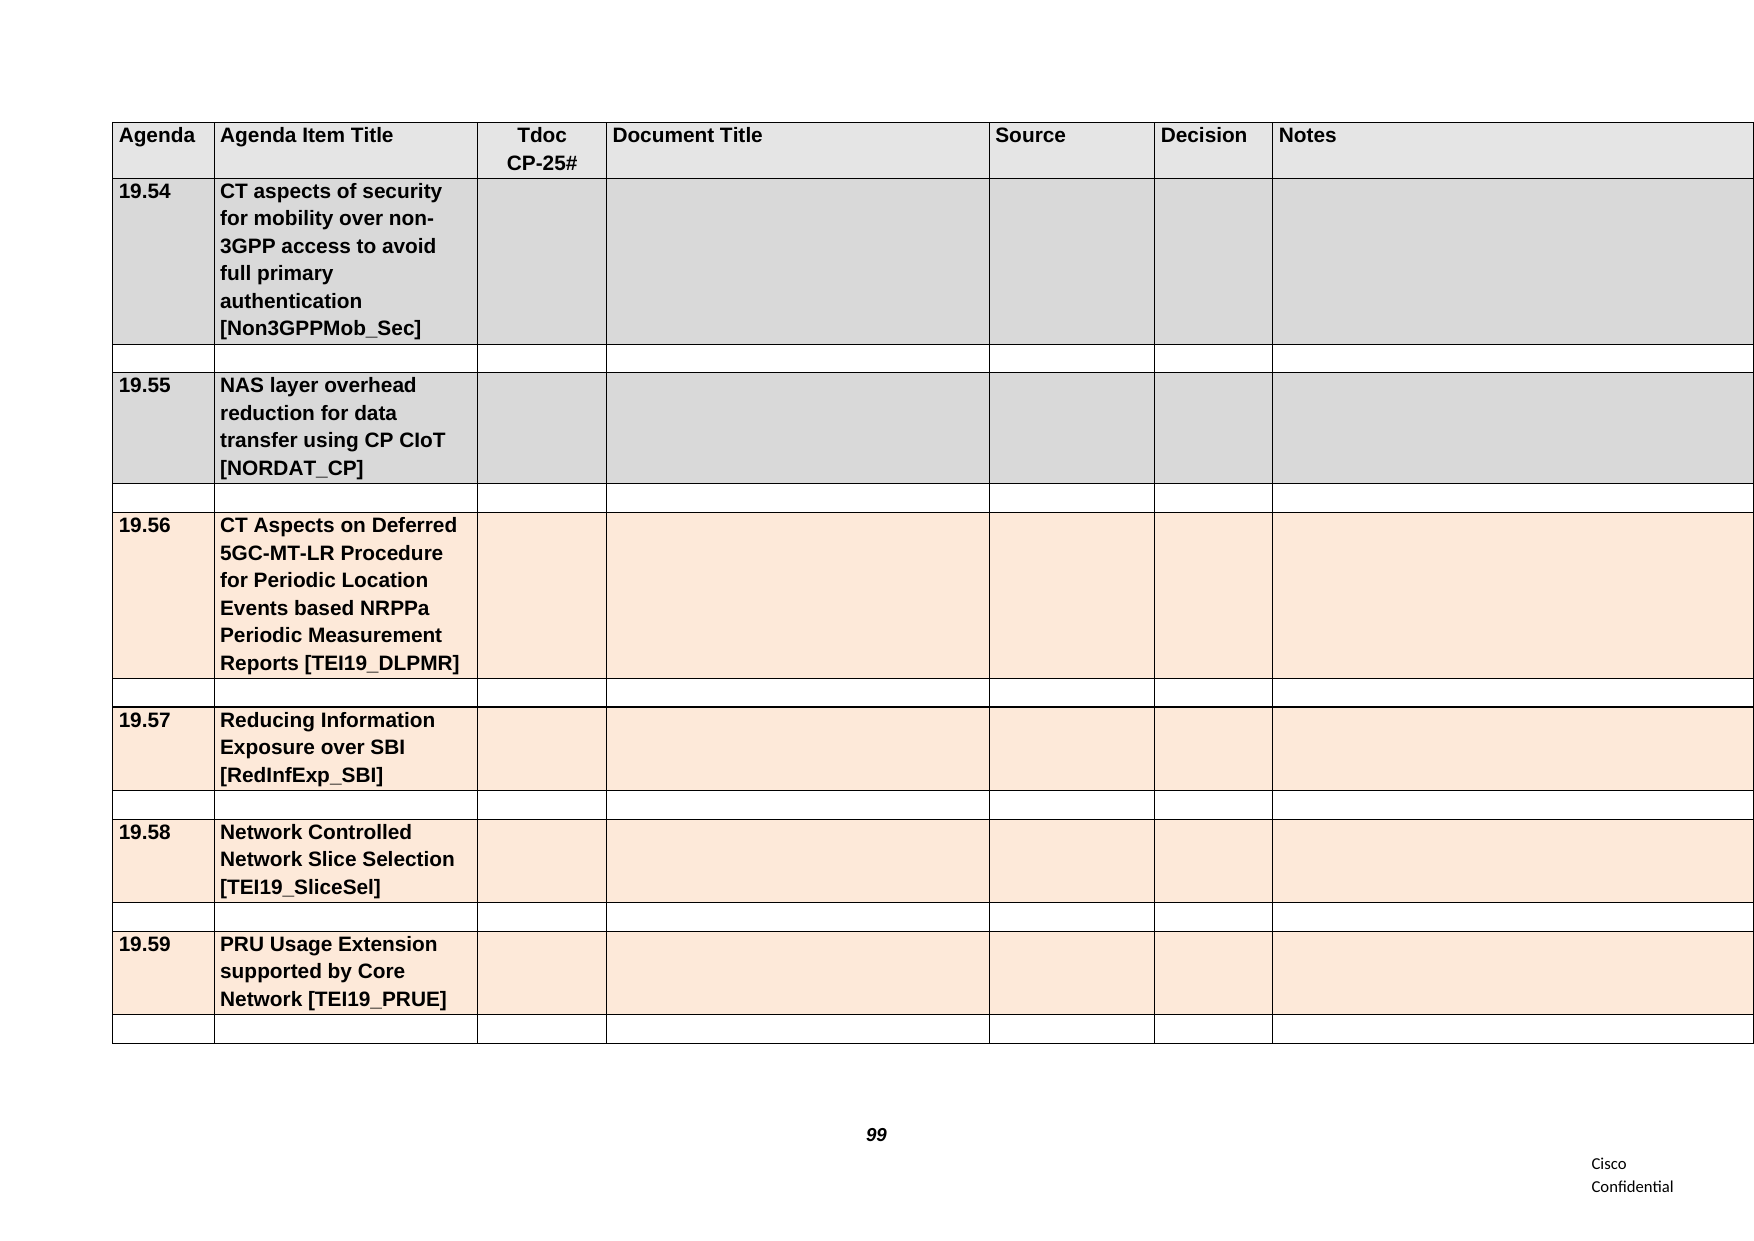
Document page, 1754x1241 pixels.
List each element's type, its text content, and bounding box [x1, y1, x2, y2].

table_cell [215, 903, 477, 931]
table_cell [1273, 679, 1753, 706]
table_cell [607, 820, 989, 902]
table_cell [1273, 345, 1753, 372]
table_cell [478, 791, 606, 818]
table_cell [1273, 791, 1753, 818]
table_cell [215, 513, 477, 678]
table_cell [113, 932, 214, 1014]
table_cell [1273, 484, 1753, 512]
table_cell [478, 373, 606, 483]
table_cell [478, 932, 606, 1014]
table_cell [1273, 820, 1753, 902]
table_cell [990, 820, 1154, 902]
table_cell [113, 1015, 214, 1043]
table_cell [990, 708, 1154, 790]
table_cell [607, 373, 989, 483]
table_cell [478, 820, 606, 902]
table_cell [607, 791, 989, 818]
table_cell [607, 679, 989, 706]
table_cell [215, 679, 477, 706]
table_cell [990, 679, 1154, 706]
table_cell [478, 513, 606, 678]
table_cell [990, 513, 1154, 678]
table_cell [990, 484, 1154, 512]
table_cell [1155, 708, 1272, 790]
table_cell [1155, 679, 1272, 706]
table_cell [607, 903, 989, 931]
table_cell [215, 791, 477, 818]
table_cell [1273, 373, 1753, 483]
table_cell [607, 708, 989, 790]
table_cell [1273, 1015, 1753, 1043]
table_header Notes [1273, 123, 1753, 178]
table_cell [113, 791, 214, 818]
table_header Tdoc CP-25# [478, 123, 606, 178]
table_header Agenda [113, 123, 214, 178]
table_header Source [990, 123, 1154, 178]
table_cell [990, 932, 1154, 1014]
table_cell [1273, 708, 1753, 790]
table_header Agenda Item Title [215, 123, 477, 178]
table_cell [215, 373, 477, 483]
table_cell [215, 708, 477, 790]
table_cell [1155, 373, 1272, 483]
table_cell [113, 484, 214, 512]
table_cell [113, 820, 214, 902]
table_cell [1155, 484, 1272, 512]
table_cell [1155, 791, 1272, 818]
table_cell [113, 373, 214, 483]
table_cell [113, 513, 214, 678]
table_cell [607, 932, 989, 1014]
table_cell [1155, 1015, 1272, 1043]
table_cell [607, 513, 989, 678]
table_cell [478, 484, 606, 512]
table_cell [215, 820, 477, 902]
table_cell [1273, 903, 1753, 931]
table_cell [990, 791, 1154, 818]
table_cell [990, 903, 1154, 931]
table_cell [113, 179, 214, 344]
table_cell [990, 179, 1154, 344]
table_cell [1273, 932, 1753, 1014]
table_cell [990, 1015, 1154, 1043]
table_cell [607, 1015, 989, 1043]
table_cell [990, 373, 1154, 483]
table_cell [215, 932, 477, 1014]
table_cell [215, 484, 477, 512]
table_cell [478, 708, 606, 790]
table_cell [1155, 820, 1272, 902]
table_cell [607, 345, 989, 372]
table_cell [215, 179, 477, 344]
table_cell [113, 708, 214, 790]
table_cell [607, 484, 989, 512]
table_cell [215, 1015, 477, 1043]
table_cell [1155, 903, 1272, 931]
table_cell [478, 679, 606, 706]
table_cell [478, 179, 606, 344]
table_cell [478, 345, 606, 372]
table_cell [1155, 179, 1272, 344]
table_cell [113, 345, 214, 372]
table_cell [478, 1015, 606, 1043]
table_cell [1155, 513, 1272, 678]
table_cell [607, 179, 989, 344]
table_header Decision [1155, 123, 1272, 178]
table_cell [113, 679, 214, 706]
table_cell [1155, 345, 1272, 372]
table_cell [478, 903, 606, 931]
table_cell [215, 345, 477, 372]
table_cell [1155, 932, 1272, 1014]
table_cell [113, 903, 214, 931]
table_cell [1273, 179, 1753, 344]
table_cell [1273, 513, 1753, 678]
table_header Document Title [607, 123, 989, 178]
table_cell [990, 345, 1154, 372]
